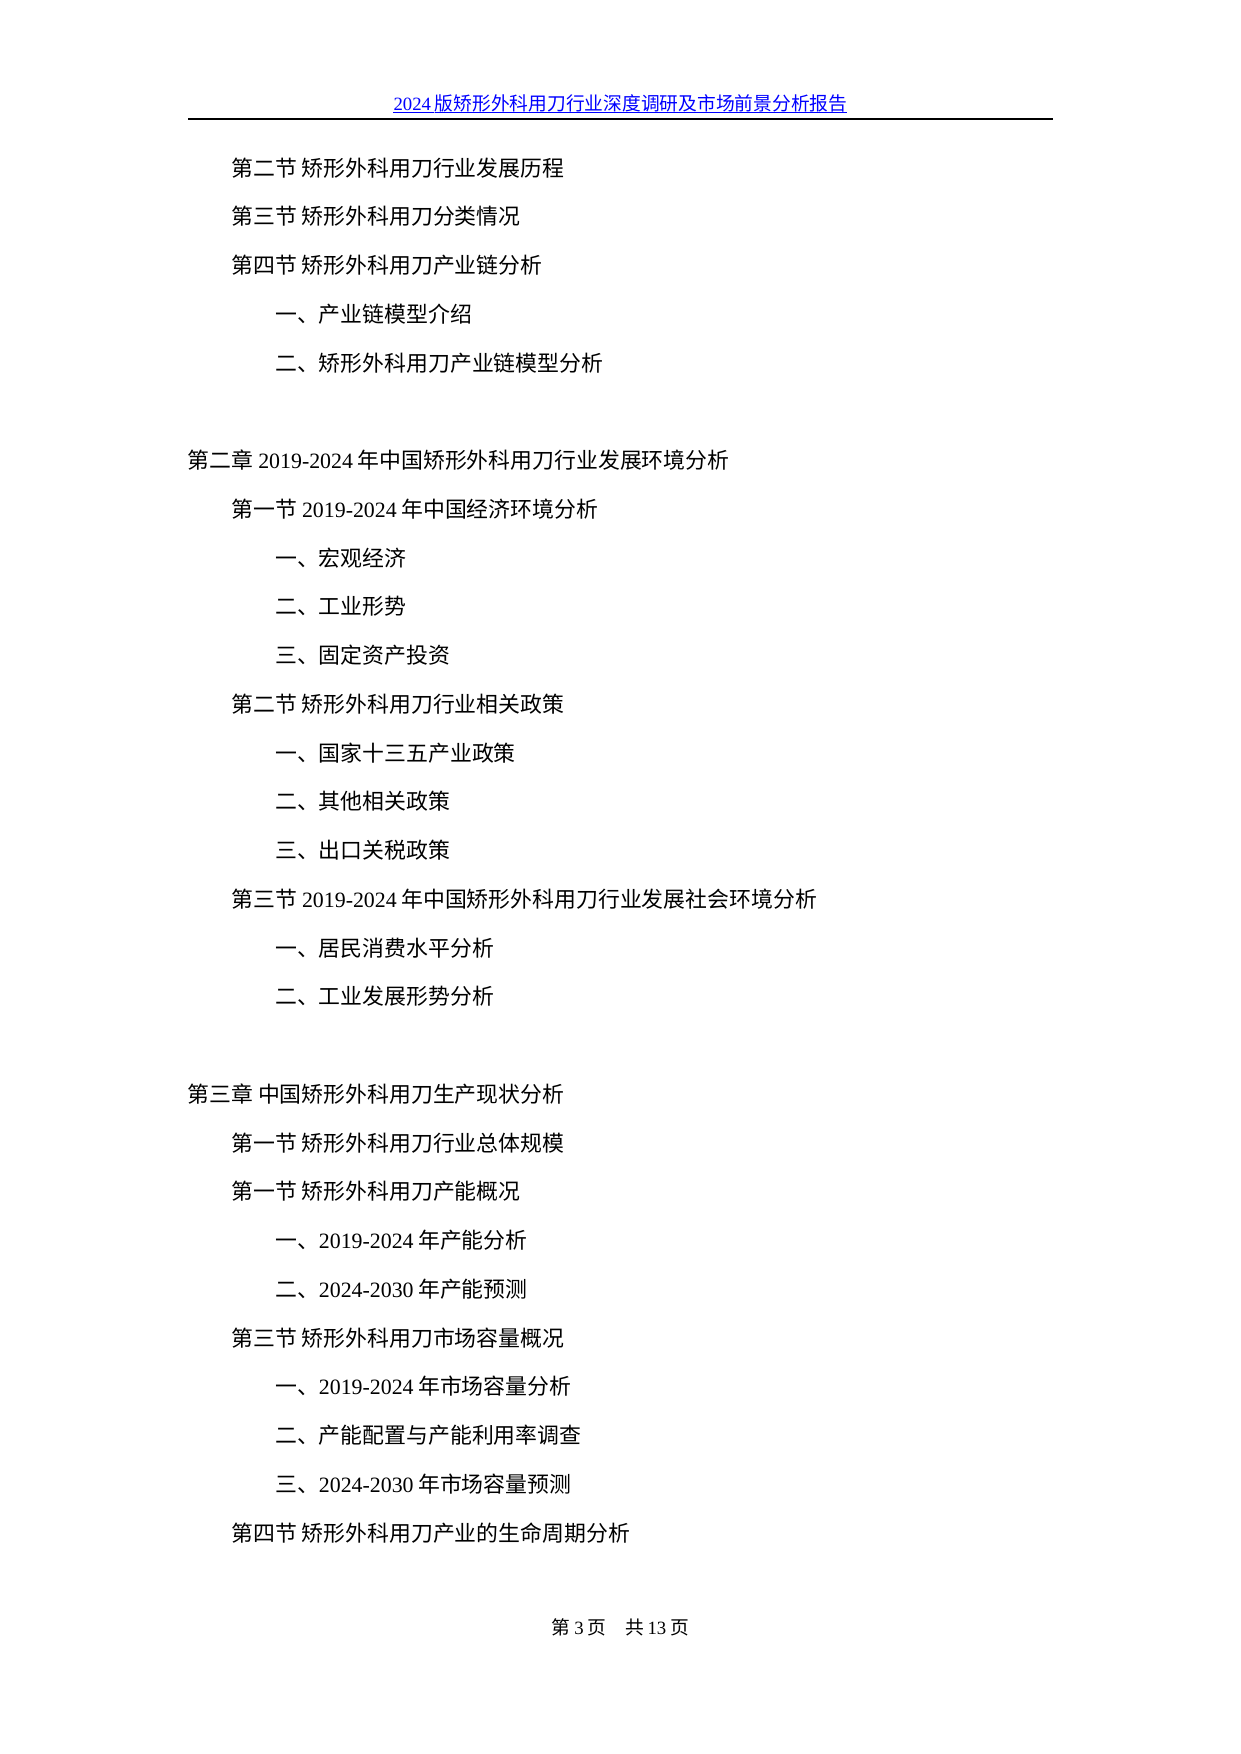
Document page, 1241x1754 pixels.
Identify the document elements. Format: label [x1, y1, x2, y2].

text [187, 150, 1053, 1548]
